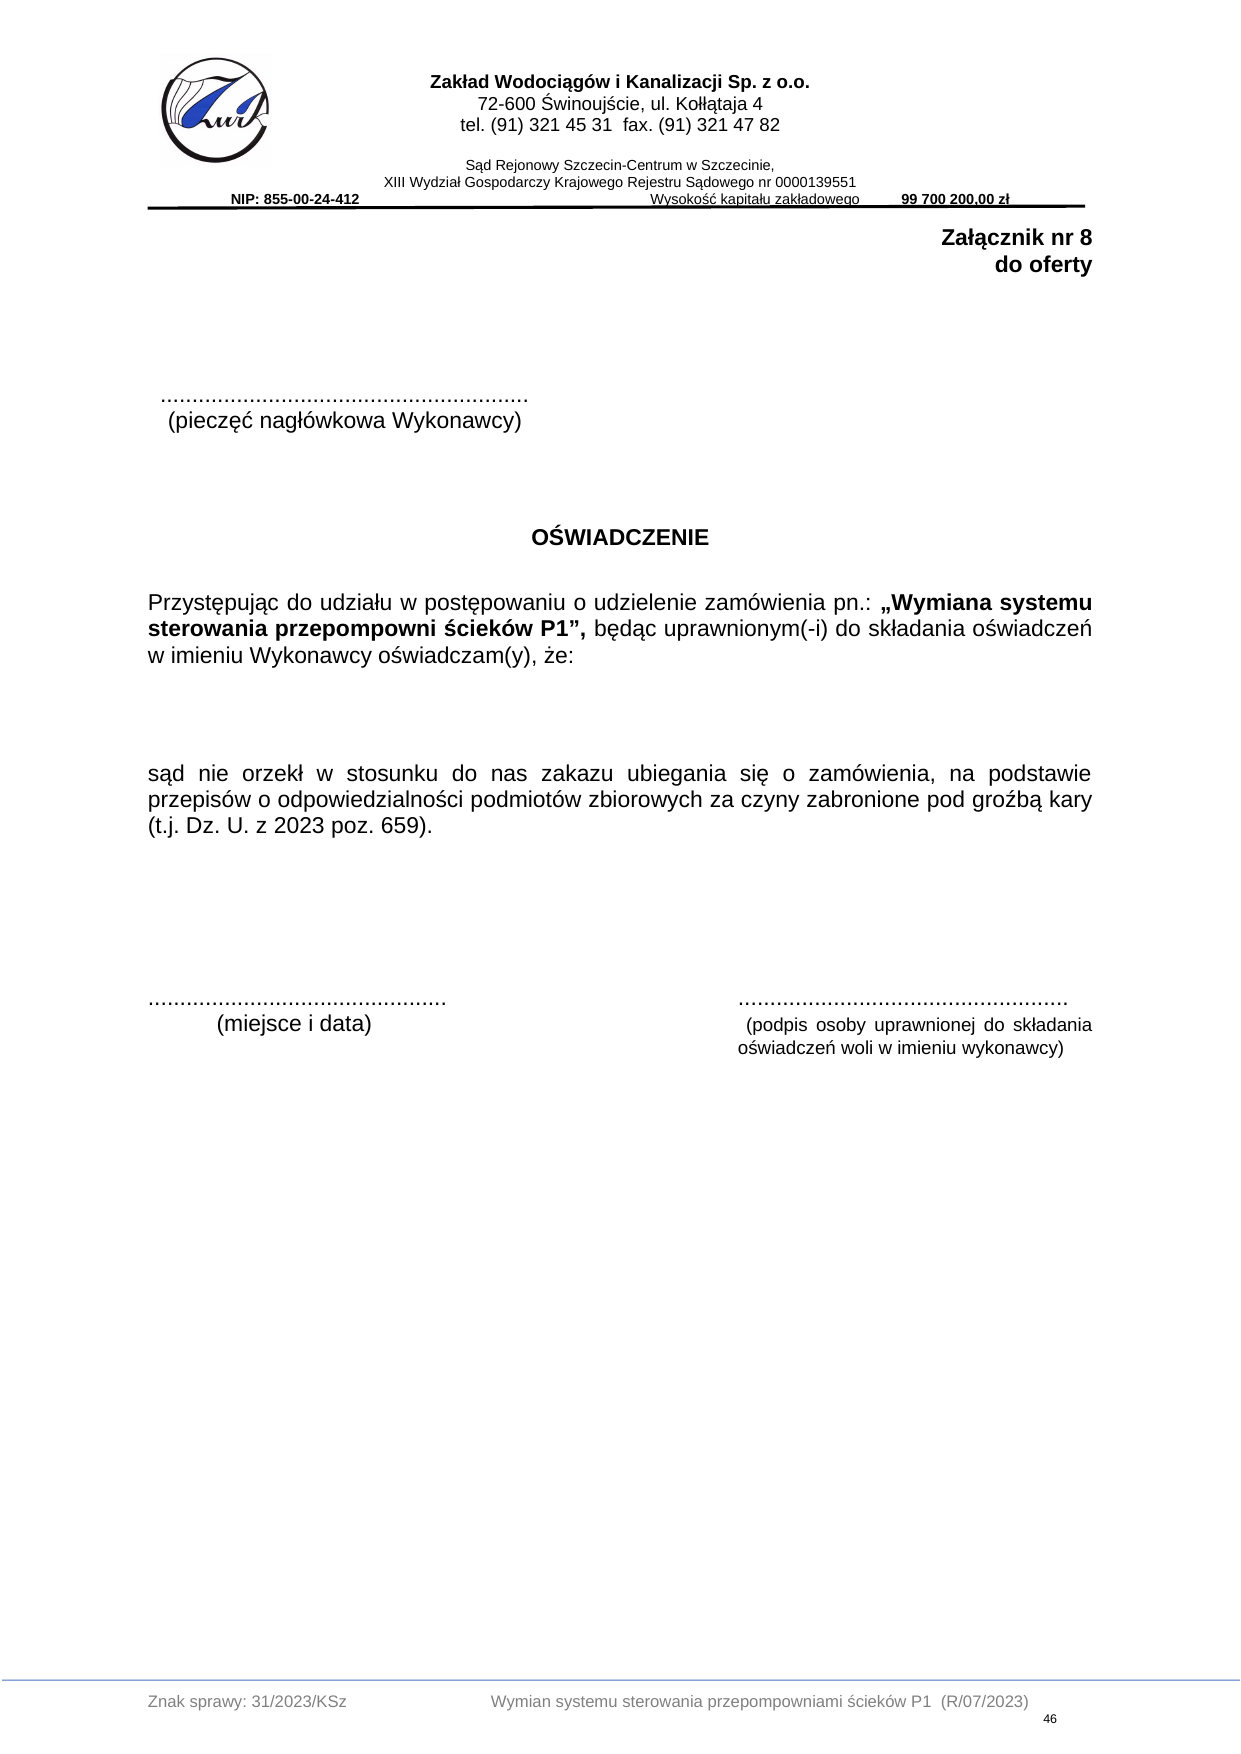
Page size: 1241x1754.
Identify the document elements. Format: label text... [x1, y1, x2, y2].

text ............................................... .................................................... [148, 984, 1092, 1010]
text Załącznik nr 8 [148, 224, 1092, 251]
text Przystępując do udziału w postępowaniu o udzielenie zamówienia pn.: „Wymiana systemu sterowania przepompowni ścieków P1”, będąc uprawnionym(-i) do składania oświadczeń w imieniu Wykonawcy oświadczam(y), że: [148, 589, 1092, 668]
text (pieczęć nagłówkowa Wykonawcy) [148, 407, 541, 434]
picture [158, 54, 272, 167]
text OŚWIADCZENIE [148, 524, 1092, 550]
text .......................................................... [148, 381, 541, 407]
text sąd nie orzekł w stosunku do nas zakazu ubiegania się o zamówienia, na podstawie przepisów o odpowiedzialności podmiotów zbiorowych za czyny zabronione pod groźbą kary (t.j. Dz. U. z 2023 poz. 659). [148, 760, 1093, 839]
text do oferty [148, 251, 1092, 277]
text (miejsce i data) (podpis osoby uprawnionej do składania oświadczeń woli w imieniu wykonawcy) [216, 1010, 1092, 1058]
